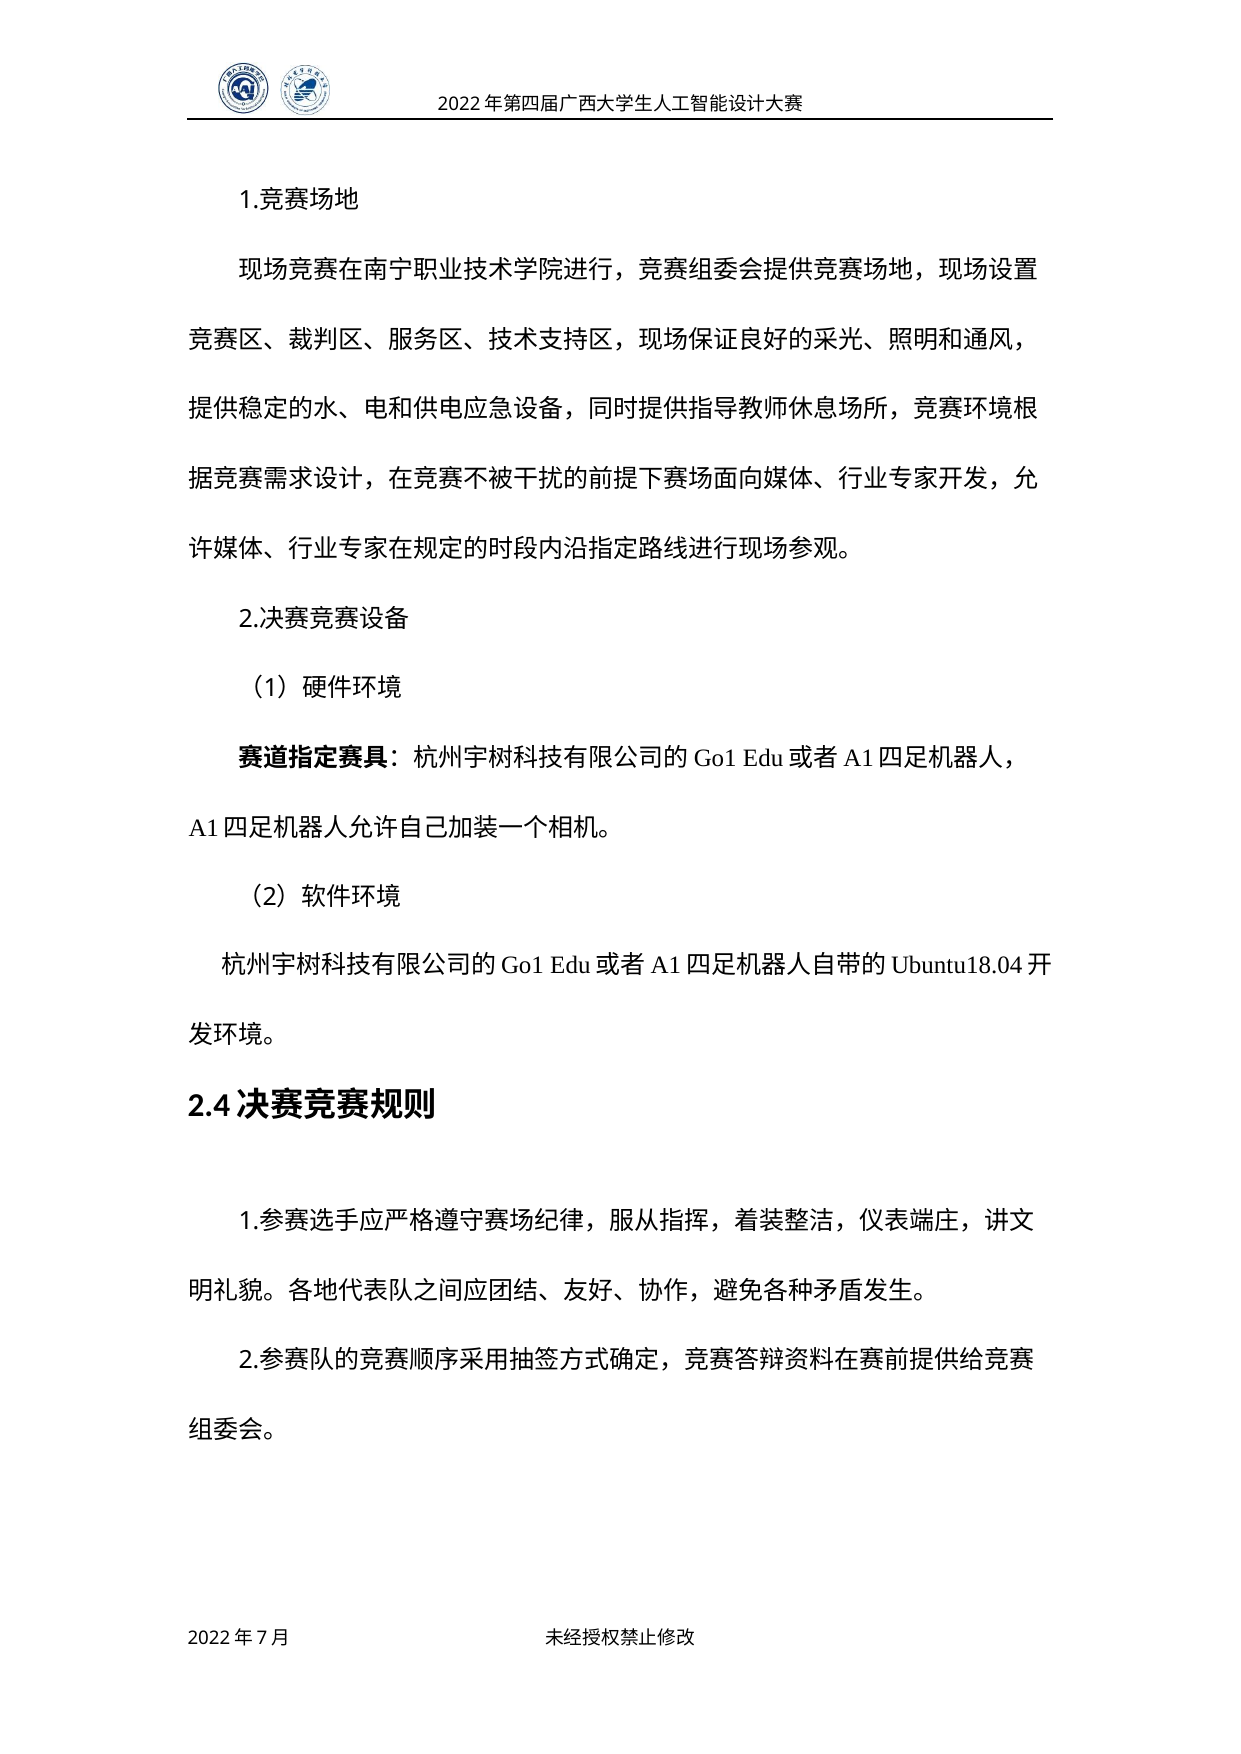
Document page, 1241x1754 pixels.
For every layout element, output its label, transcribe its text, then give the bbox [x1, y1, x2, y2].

text 2.决赛竞赛设备 [188, 582, 1053, 650]
text 杭州宇树科技有限公司的Go1 Edu或者A1四足机器人自带的Ubuntu18.04开发环境。 [188, 929, 1053, 1066]
text 2.参赛队的竞赛顺序采用抽签方式确定，竞赛答辩资料在赛前提供给竞赛组委会。 [188, 1324, 1053, 1462]
text （1）硬件环境 [188, 652, 1053, 720]
list 软件环境 [187, 861, 1053, 929]
text 1.竞赛场地 [188, 164, 1053, 232]
picture [280, 65, 330, 116]
text 2.4决赛竞赛规则 [187, 1068, 1053, 1136]
text 1.参赛选手应严格遵守赛场纪律，服从指挥，着装整洁，仪表端庄，讲文明礼貌。各地代表队之间应团结、友好、协作，避免各种矛盾发生。 [188, 1185, 1053, 1323]
text 现场竞赛在南宁职业技术学院进行，竞赛组委会提供竞赛场地，现场设置竞赛区、裁判区、服务区、技术支持区，现场保证良好的采光、照明和通风，提供稳定的水、电和供电应急设备，同时提供指导教师休息场所，竞赛环境根据竞赛需求设计，在竞赛不被干扰的前提下赛场面向媒体、行业专家开发，允许媒体、行业专家在规定的时段内沿指定路线进行现场参观。 [188, 233, 1053, 581]
picture [218, 62, 269, 114]
text 赛道指定赛具：杭州宇树科技有限公司的Go1 Edu或者A1四足机器人，A1四足机器人允许自己加装一个相机。 [188, 721, 1053, 859]
